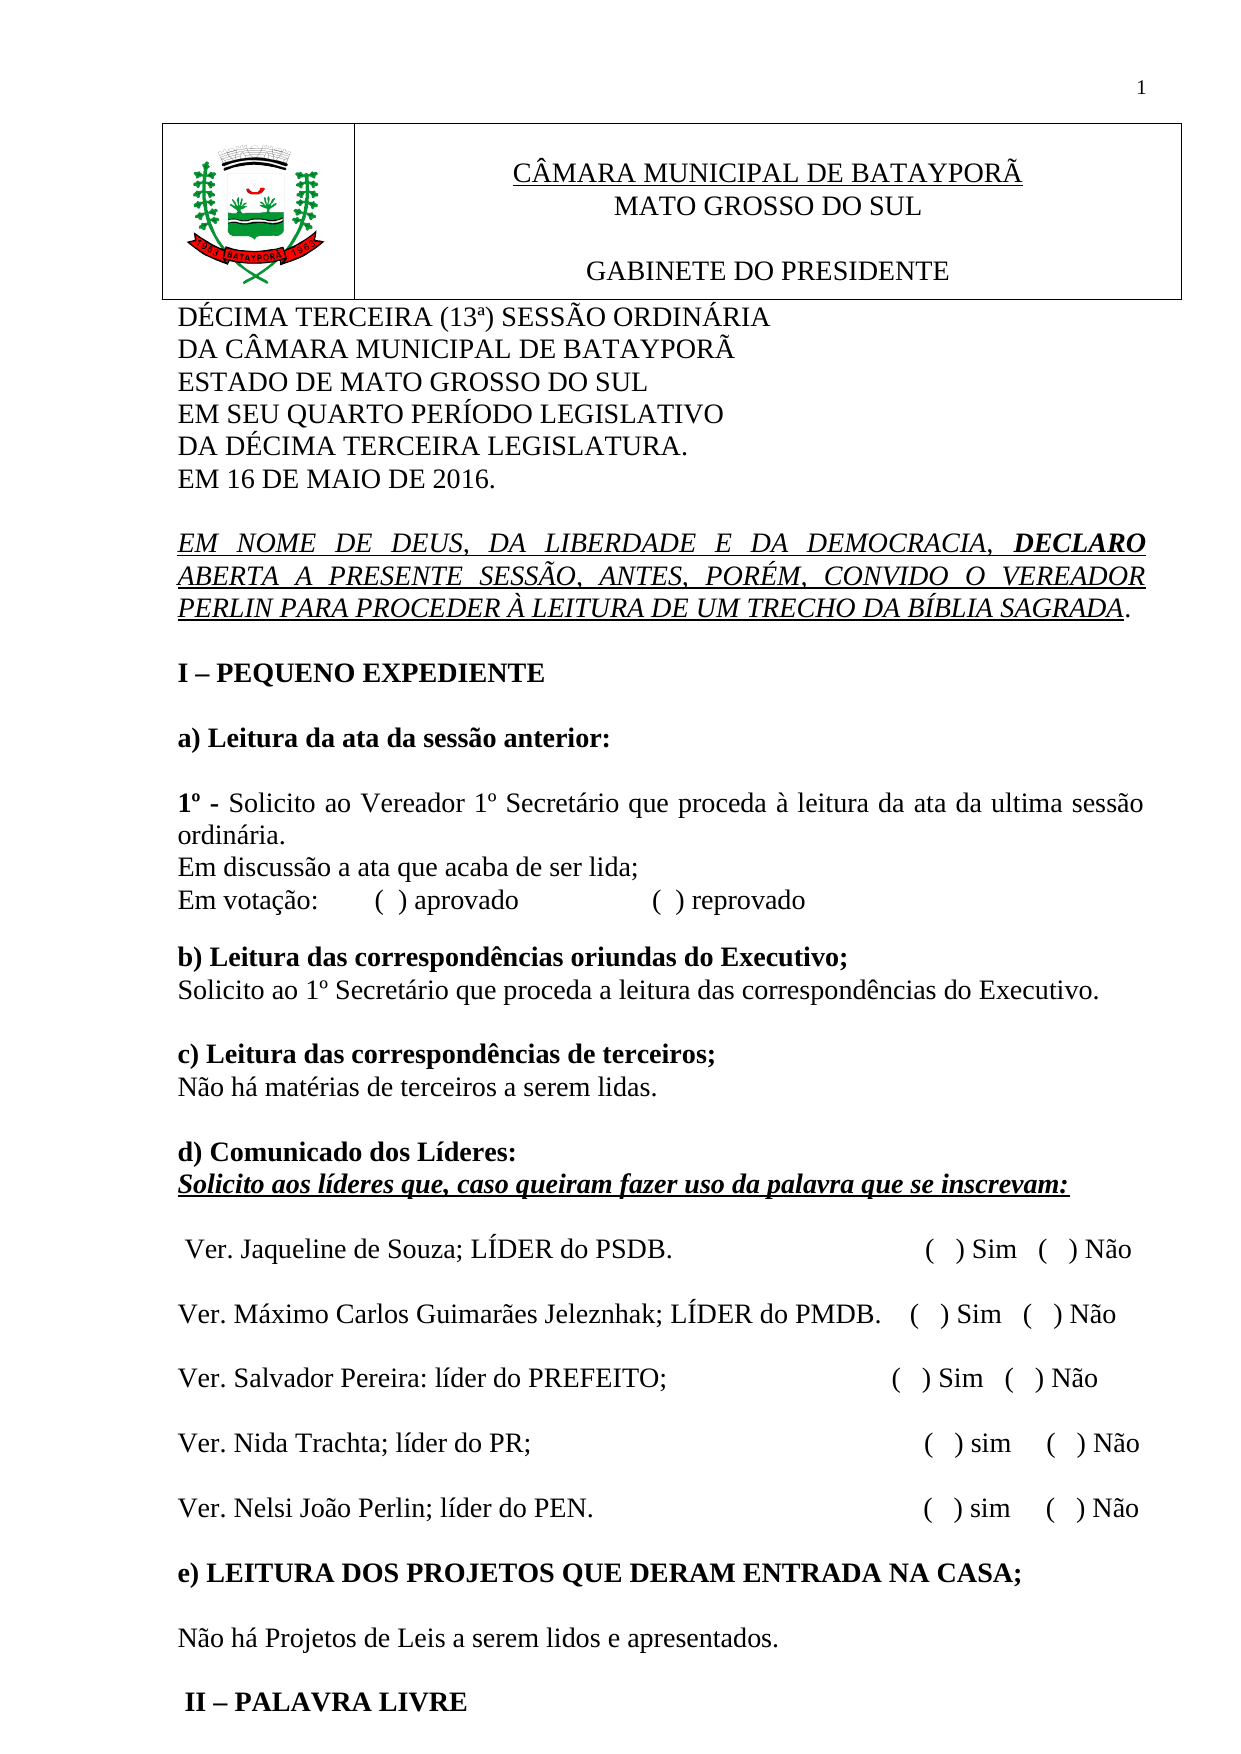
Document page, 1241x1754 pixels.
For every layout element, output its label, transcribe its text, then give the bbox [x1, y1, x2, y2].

text EM NOME DE DEUS, DA LIBERDADE E DA DEMOCRACIA, DECLARO ABERTA A PRESENTE SESSÃO, ANTES, PORÉM, CONVIDO O VEREADOR PERLIN PARA PROCEDER À LEITURA DE UM TRECHO DA BÍBLIA SAGRADA. [177, 588, 1146, 624]
text Não há matérias de terceiros a serem lidas. [177, 1070, 1146, 1102]
text DA DÉCIMA TERCEIRA LEGISLATURA. [177, 429, 1146, 462]
text Solicito aos líderes que, caso queiram fazer uso da palavra que se inscrevam: [177, 1167, 1146, 1199]
text DÉCIMA TERCEIRA (13ª) SESSÃO ORDINÁRIA [177, 300, 1146, 332]
text II – PALAVRA LIVRE [177, 1685, 1146, 1718]
text DA CÂMARA MUNICIPAL DE BATAYPORÃ [177, 332, 1146, 364]
text Não há Projetos de Leis a serem lidos e apresentados. [177, 1621, 1146, 1653]
text 1º - Solicito ao Vereador 1º Secretário que proceda à leitura da ata da ultima sessão ordinária. [177, 786, 1146, 851]
text I – PEQUENO EXPEDIENTE [177, 656, 1146, 688]
text EM SEU QUARTO PERÍODO LEGISLATIVO [177, 397, 1146, 429]
text a) Leitura da ata da sessão anterior: [177, 721, 1146, 753]
text Solicito ao 1º Secretário que proceda a leitura das correspondências do Executivo. [177, 973, 1146, 1005]
text e) LEITURA DOS PROJETOS QUE DERAM ENTRADA NA CASA; [177, 1556, 1146, 1588]
text EM NOME DE DEUS, DA LIBERDADE E DA DEMOCRACIA, DECLARO ABERTA A PRESENTE SESSÃO, ANTES, PORÉM, CONVIDO O VEREADOR PERLIN PARA PROCEDER À LEITURA DE UM TRECHO DA BÍBLIA SAGRADA. [177, 556, 1146, 587]
text Em votação: ( ) aprovado ( ) reprovado [177, 883, 1146, 915]
text Ver. Nida Trachta; líder do PR; ( ) sim ( ) Não [177, 1426, 1146, 1459]
text EM 16 DE MAIO DE 2016. [177, 462, 1146, 494]
text ESTADO DE MATO GROSSO DO SUL [177, 364, 1146, 397]
text Ver. Máximo Carlos Guimarães Jeleznhak; LÍDER do PMDB. ( ) Sim ( ) Não [177, 1297, 1146, 1329]
text c) Leitura das correspondências de terceiros; [177, 1037, 1146, 1070]
text b) Leitura das correspondências oriundas do Executivo; [177, 940, 1146, 973]
table_header [163, 124, 354, 299]
text Em discussão a ata que acaba de ser lida; [177, 851, 1146, 883]
table_header CÂMARA MUNICIPAL DE BATAYPORÃ MATO GROSSO DO SUL GABINETE DO PRESIDENTE [355, 124, 1181, 299]
text Ver. Nelsi João Perlin; líder do PEN. ( ) sim ( ) Não [177, 1491, 1146, 1523]
text d) Comunicado dos Líderes: [177, 1135, 1146, 1167]
text EM NOME DE DEUS, DA LIBERDADE E DA DEMOCRACIA, DECLARO ABERTA A PRESENTE SESSÃO, ANTES, PORÉM, CONVIDO O VEREADOR PERLIN PARA PROCEDER À LEITURA DE UM TRECHO DA BÍBLIA SAGRADA. [177, 527, 1146, 555]
text Ver. Jaqueline de Souza; LÍDER do PSDB. ( ) Sim ( ) Não [177, 1232, 1146, 1264]
text Ver. Salvador Pereira: líder do PREFEITO; ( ) Sim ( ) Não [177, 1361, 1146, 1394]
